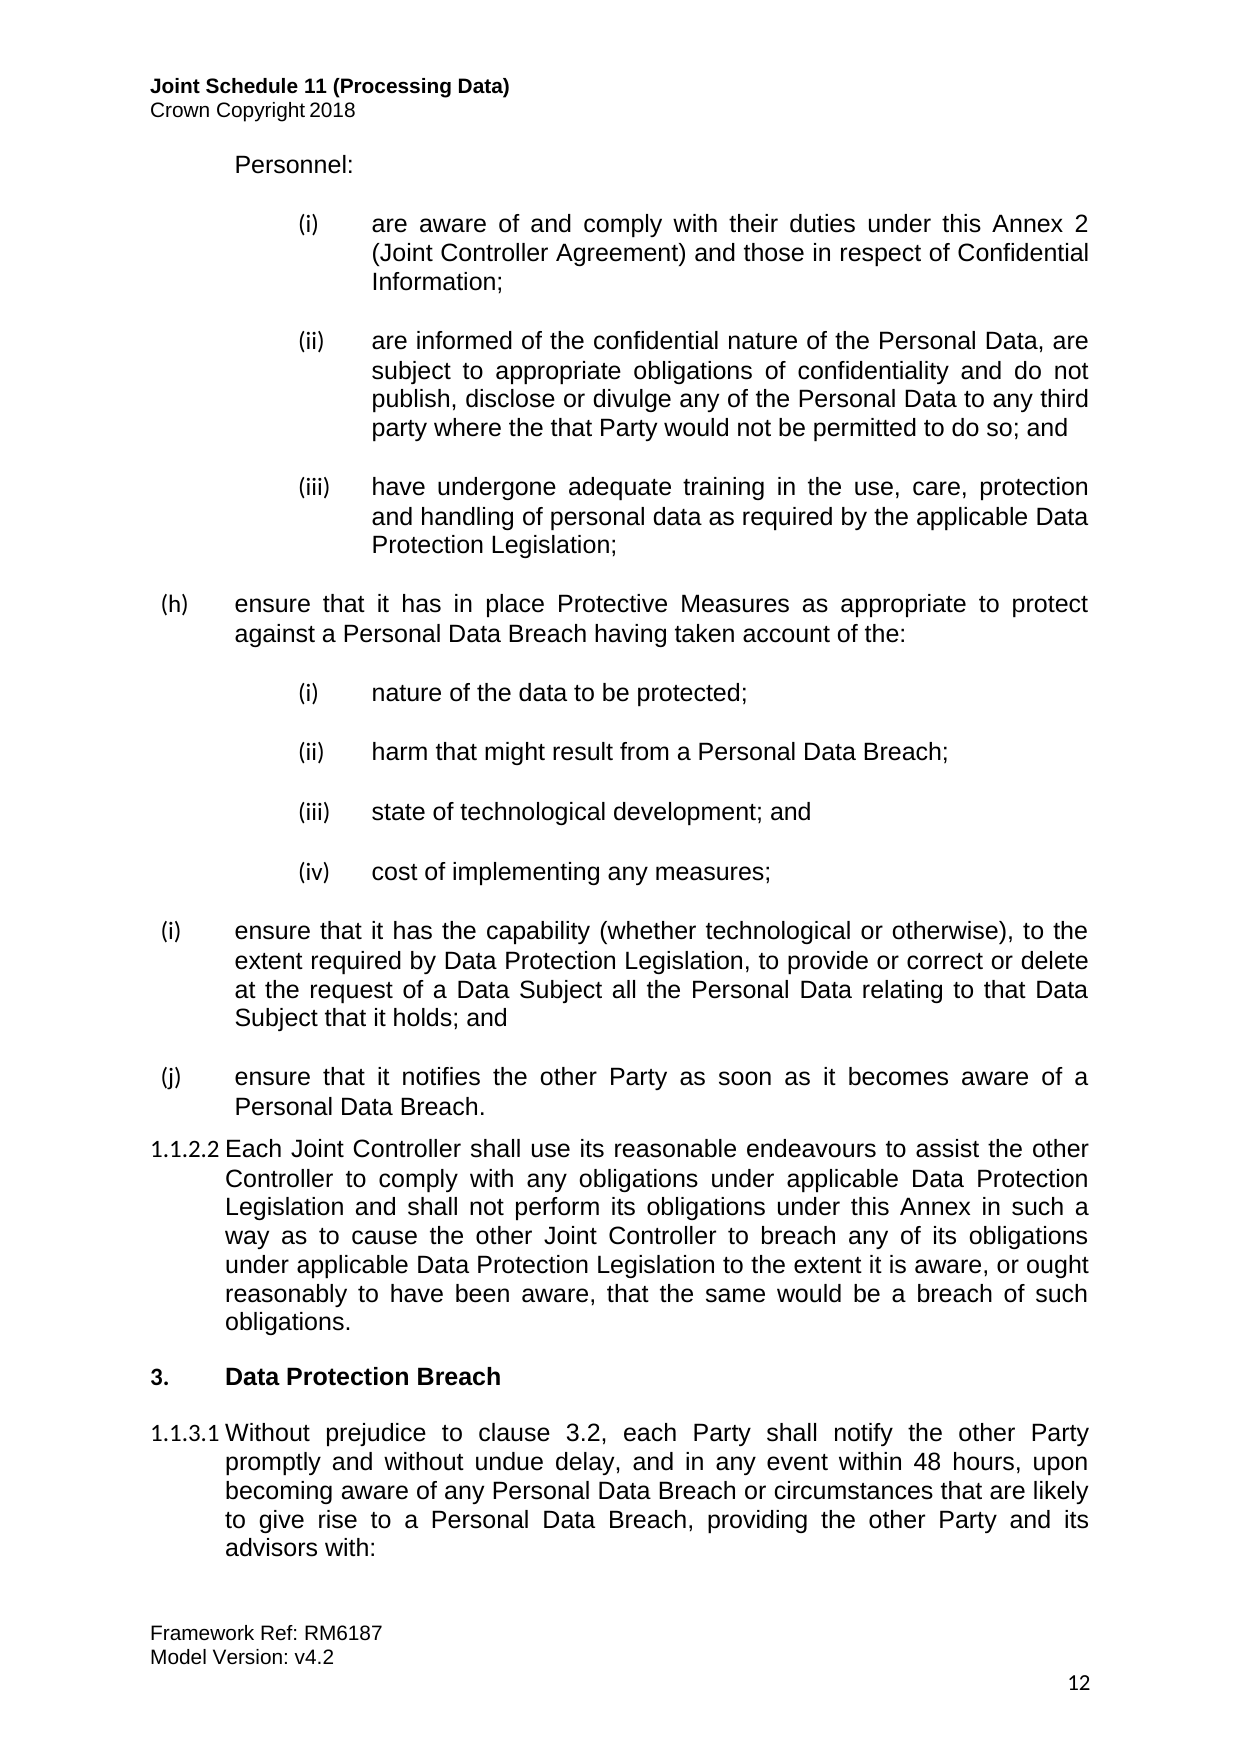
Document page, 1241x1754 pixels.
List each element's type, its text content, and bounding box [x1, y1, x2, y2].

list Data Protection Breach [150, 1361, 1090, 1392]
list state of technological development; and [298, 796, 1090, 827]
list are aware of and comply with their duties under this Annex 2 (Joint Controller Agreement) and those in respect of Confidential Information; [298, 208, 1090, 296]
list are informed of the confidential nature of the Personal Data, are subject to appropriate obligations of confidentiality and do not publish, disclose or divulge any of the Personal Data to any third party where the that Party would not be permitted to do so; and [298, 325, 1090, 442]
list Without prejudice to clause 3.2, each Party shall notify the other Party promptly and without undue delay, and in any event within 48 hours, upon becoming aware of any Personal Data Breach or circumstances that are likely to give rise to a Personal Data Breach, providing the other Party and its advisors with: [150, 1417, 1090, 1562]
list ensure that it has the capability (whether technological or otherwise), to the extent required by Data Protection Legislation, to provide or correct or delete at the request of a Data Subject all the Personal Data relating to that Data Subject that it holds; and [160, 915, 1090, 1032]
list have undergone adequate training in the use, care, protection and handling of personal data as required by the applicable Data Protection Legislation; [298, 471, 1090, 559]
list ensure that it has in place Protective Measures as appropriate to protect against a Personal Data Breach having taken account of the: [160, 588, 1090, 647]
list cost of implementing any measures; [298, 856, 1090, 886]
list Each Joint Controller shall use its reasonable endeavours to assist the other Controller to comply with any obligations under applicable Data Protection Legislation and shall not perform its obligations under this Annex in such a way as to cause the other Joint Controller to breach any of its obligations under applicable Data Protection Legislation to the extent it is aware, or ought reasonably to have been aware, that the same would be a breach of such obligations. [150, 1133, 1090, 1336]
list ensure that it notifies the other Party as soon as it becomes aware of a Personal Data Breach. [160, 1061, 1090, 1121]
list nature of the data to be protected; [298, 677, 1090, 707]
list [160, 150, 1090, 179]
list harm that might result from a Personal Data Breach; [298, 736, 1090, 767]
